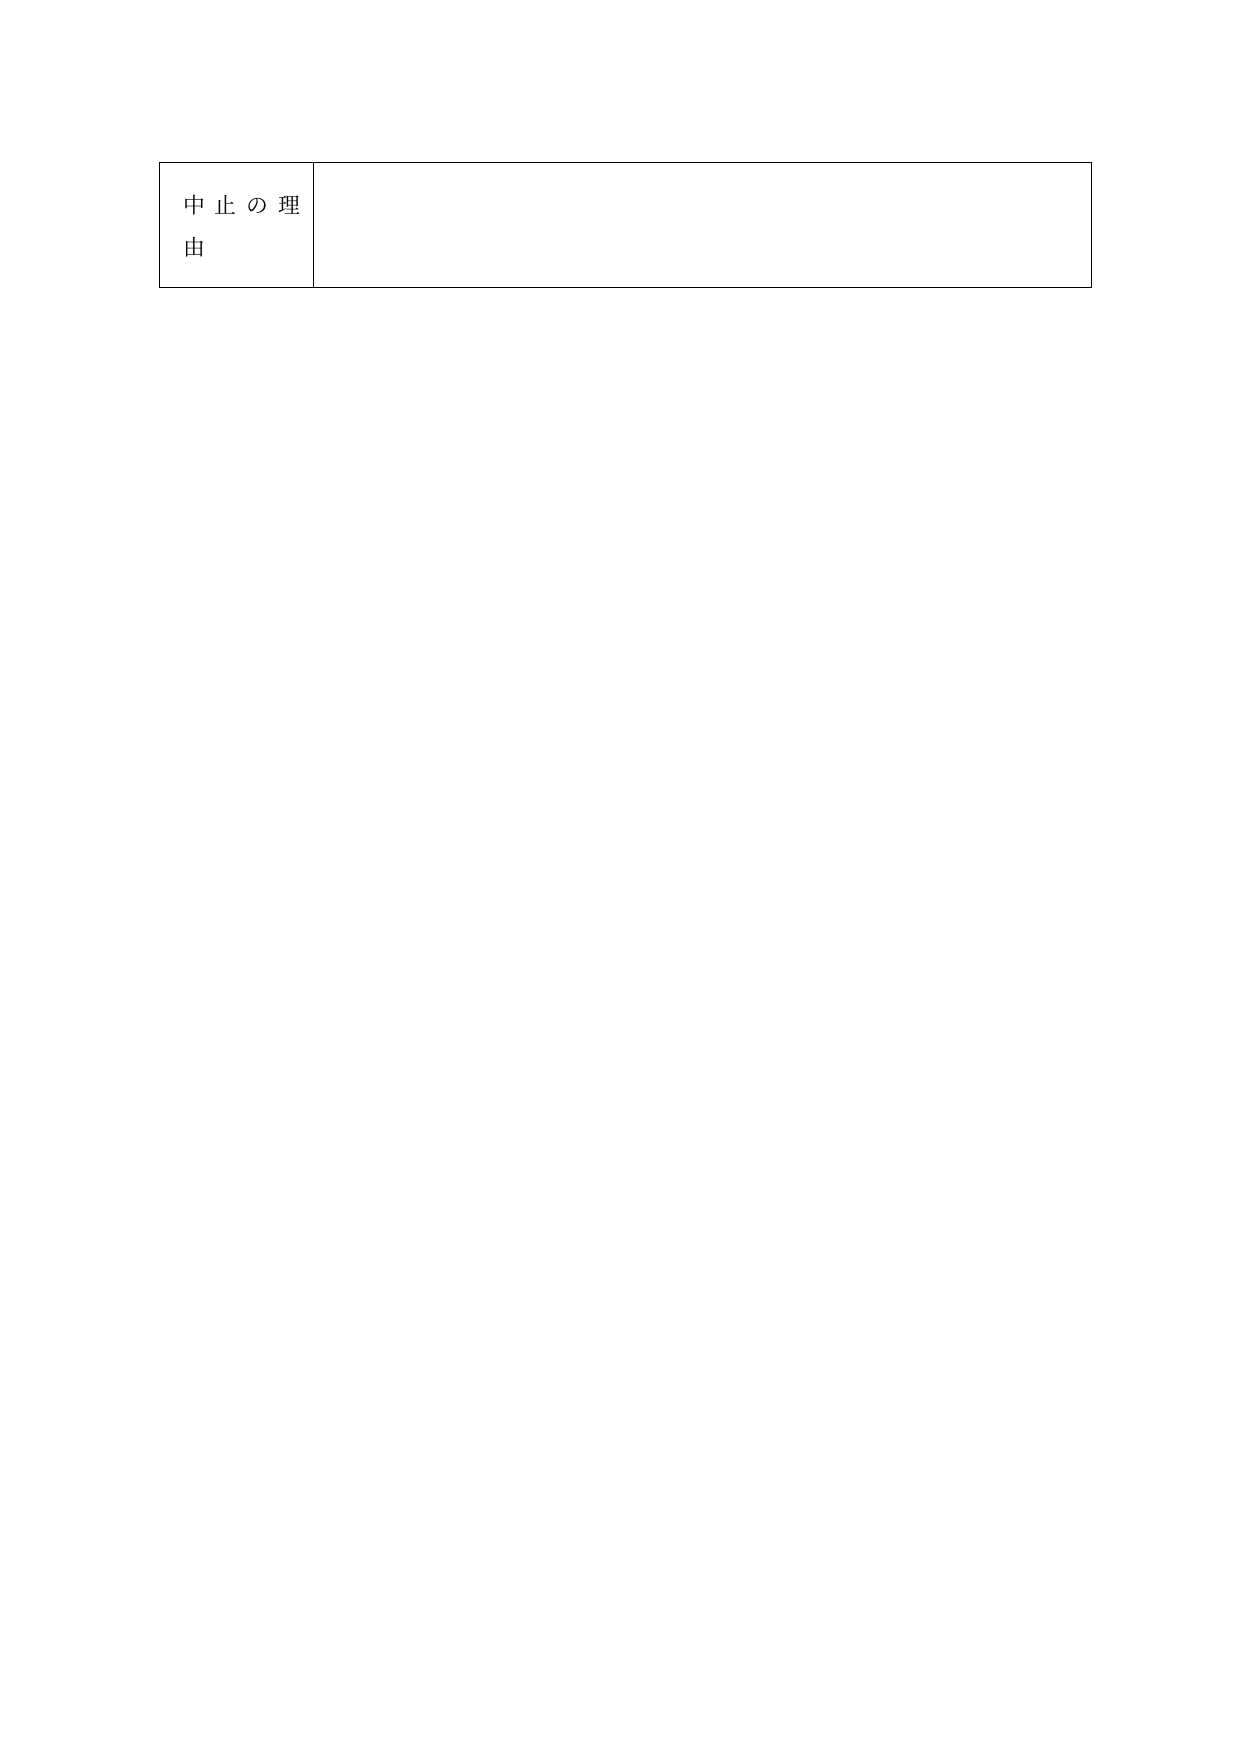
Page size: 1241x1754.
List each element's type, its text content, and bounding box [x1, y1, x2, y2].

table_header [314, 163, 1091, 287]
table_header 中止の理由 [160, 163, 313, 287]
